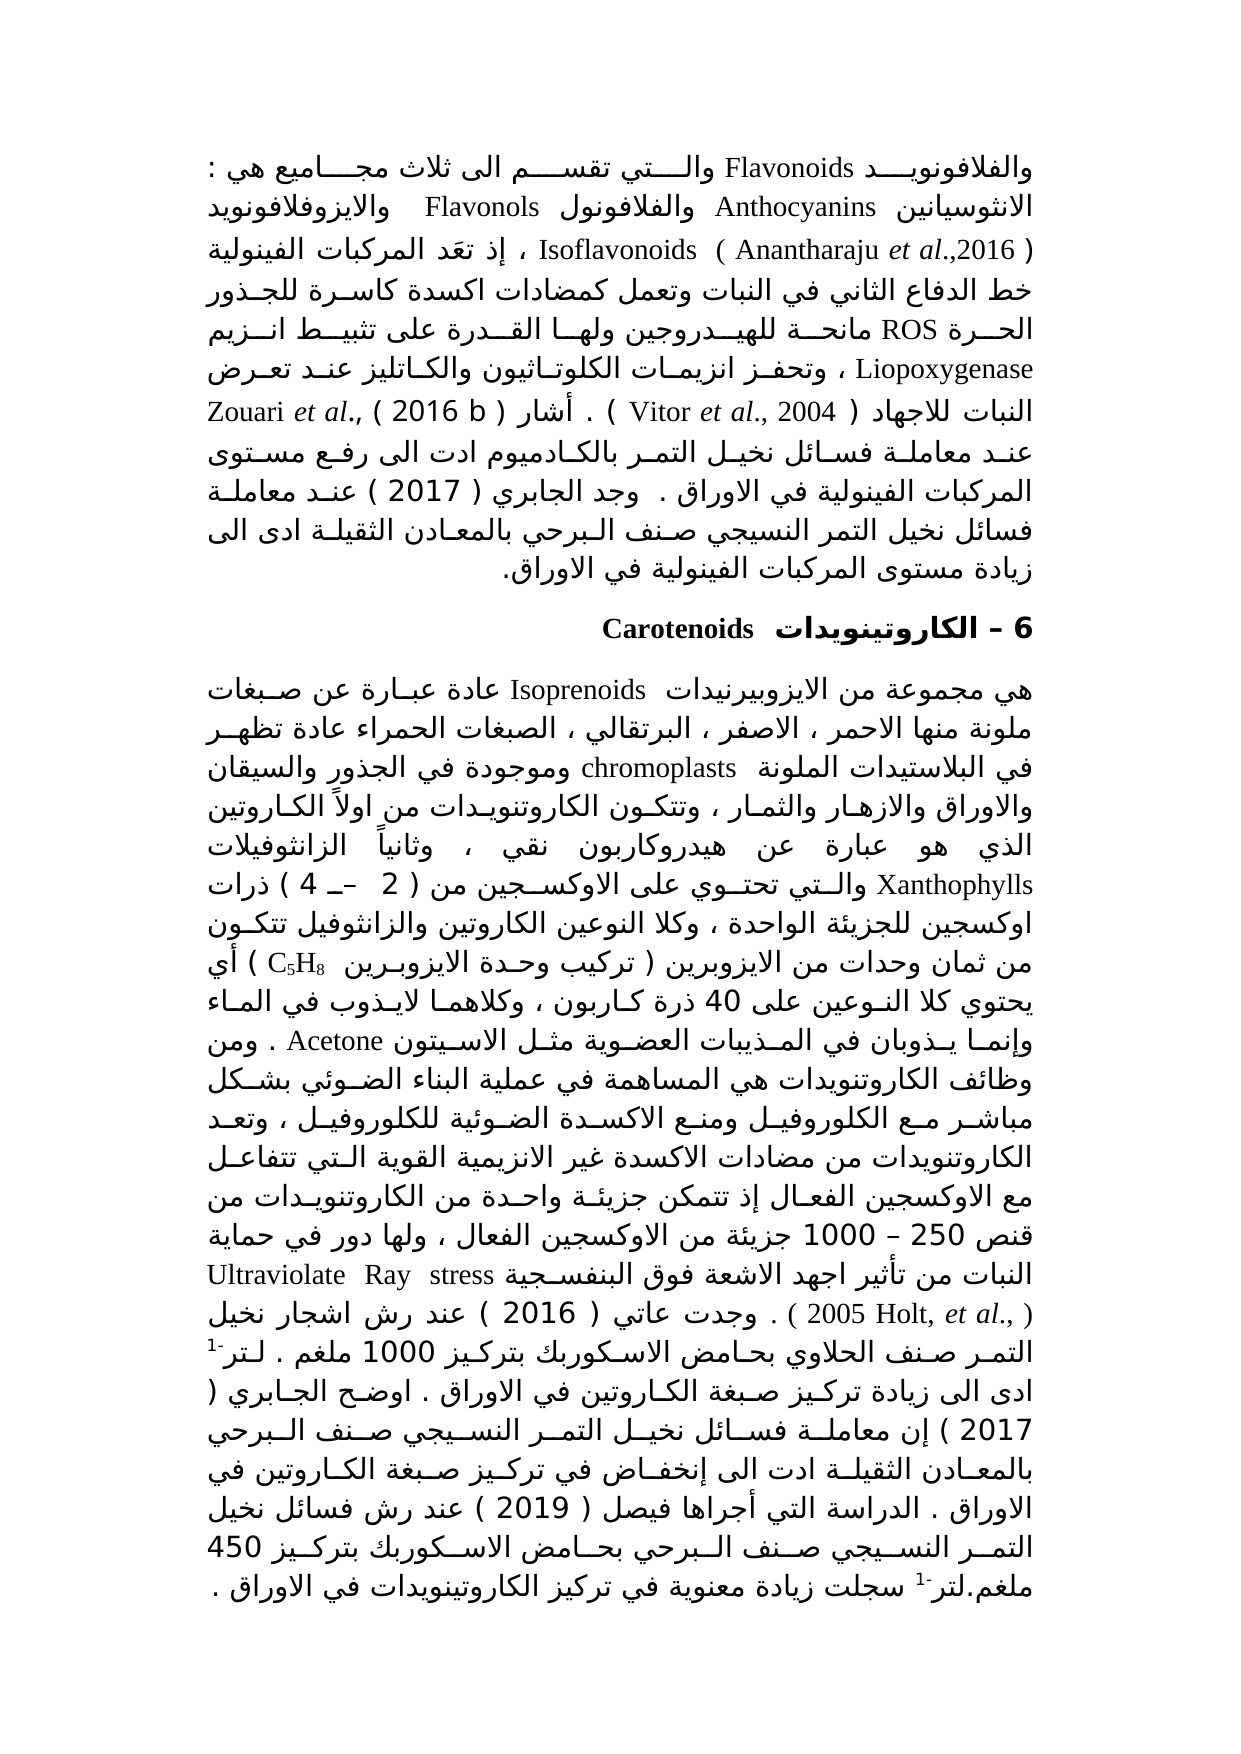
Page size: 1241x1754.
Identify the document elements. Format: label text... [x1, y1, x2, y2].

text هي مجموعة من الايزوبيرنيدات Isoprenoids عادة عبارة عن صبغات ملونة منها الاحمر ، الاصفر ، البرتقالي ، الصبغات الحمراء عادة تظهر في البلاستيدات الملونة chromoplasts وموجودة في الجذور والسيقان والاوراق والازهار والثمار ، وتتكون الكاروتنويدات من اولاً الكاروتين الذي هو عبارة عن هيدروكاربون نقي ، وثانياً الزانثوفيلات Xanthophylls والتي تحتوي على الاوكسجين من ( 2 – 4 ) ذرات اوكسجين للجزيئة الواحدة ، وكلا النوعين الكاروتين والزانثوفيل تتكون من ثمان وحدات من الايزوبرين ( تركيب وحدة الايزوبرين C5H8 ) أي يحتوي كلا النوعين على 40 ذرة كاربون ، وكلاهما لايذوب في الماء وإنما يذوبان في المذيبات العضوية مثل الاسيتون Acetone . ومن وظائف الكاروتنويدات هي المساهمة في عملية البناء الضوئي بشكل مباشر مع الكلوروفيل ومنع الاكسدة الضوئية للكلوروفيل ، وتعد الكاروتنويدات من مضادات الاكسدة غير الانزيمية القوية التي تتفاعل مع الاوكسجين الفعال إذ تتمكن جزيئة واحدة من الكاروتنويدات من قنص 250 – 1000 جزيئة من الاوكسجين الفعال ، ولها دور في حماية النبات من تأثير اجهد الاشعة فوق البنفسجية Ultraviolate Ray stress ( 2005 Holt, et al., ) . وجدت عاتي ( 2016 ) عند رش اشجار نخيل التمر صنف الحلاوي بحامض الاسكوربك بتركيز 1000 ملغم . لتر-1 ادى الى زيادة تركيز صبغة الكاروتين في الاوراق . اوضح الجابري (2017 ) إن معاملة فسائل نخيل التمر النسيجي صنف البرحي بالمعادن الثقيلة ادت الى إنخفاض في تركيز صبغة الكاروتين في الاوراق . الدراسة التي أجراها فيصل ( 2019 ) عند رش فسائل نخيل التمر النسيجي صنف البرحي بحامض الاسكوربك بتركيز 450 ملغم.لتر-1 سجلت زيادة معنوية في تركيز الكاروتينويدات في الاوراق . [207, 672, 1034, 1603]
text 6 – الكاروتينويدات Carotenoids [207, 612, 1034, 646]
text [207, 150, 1034, 586]
